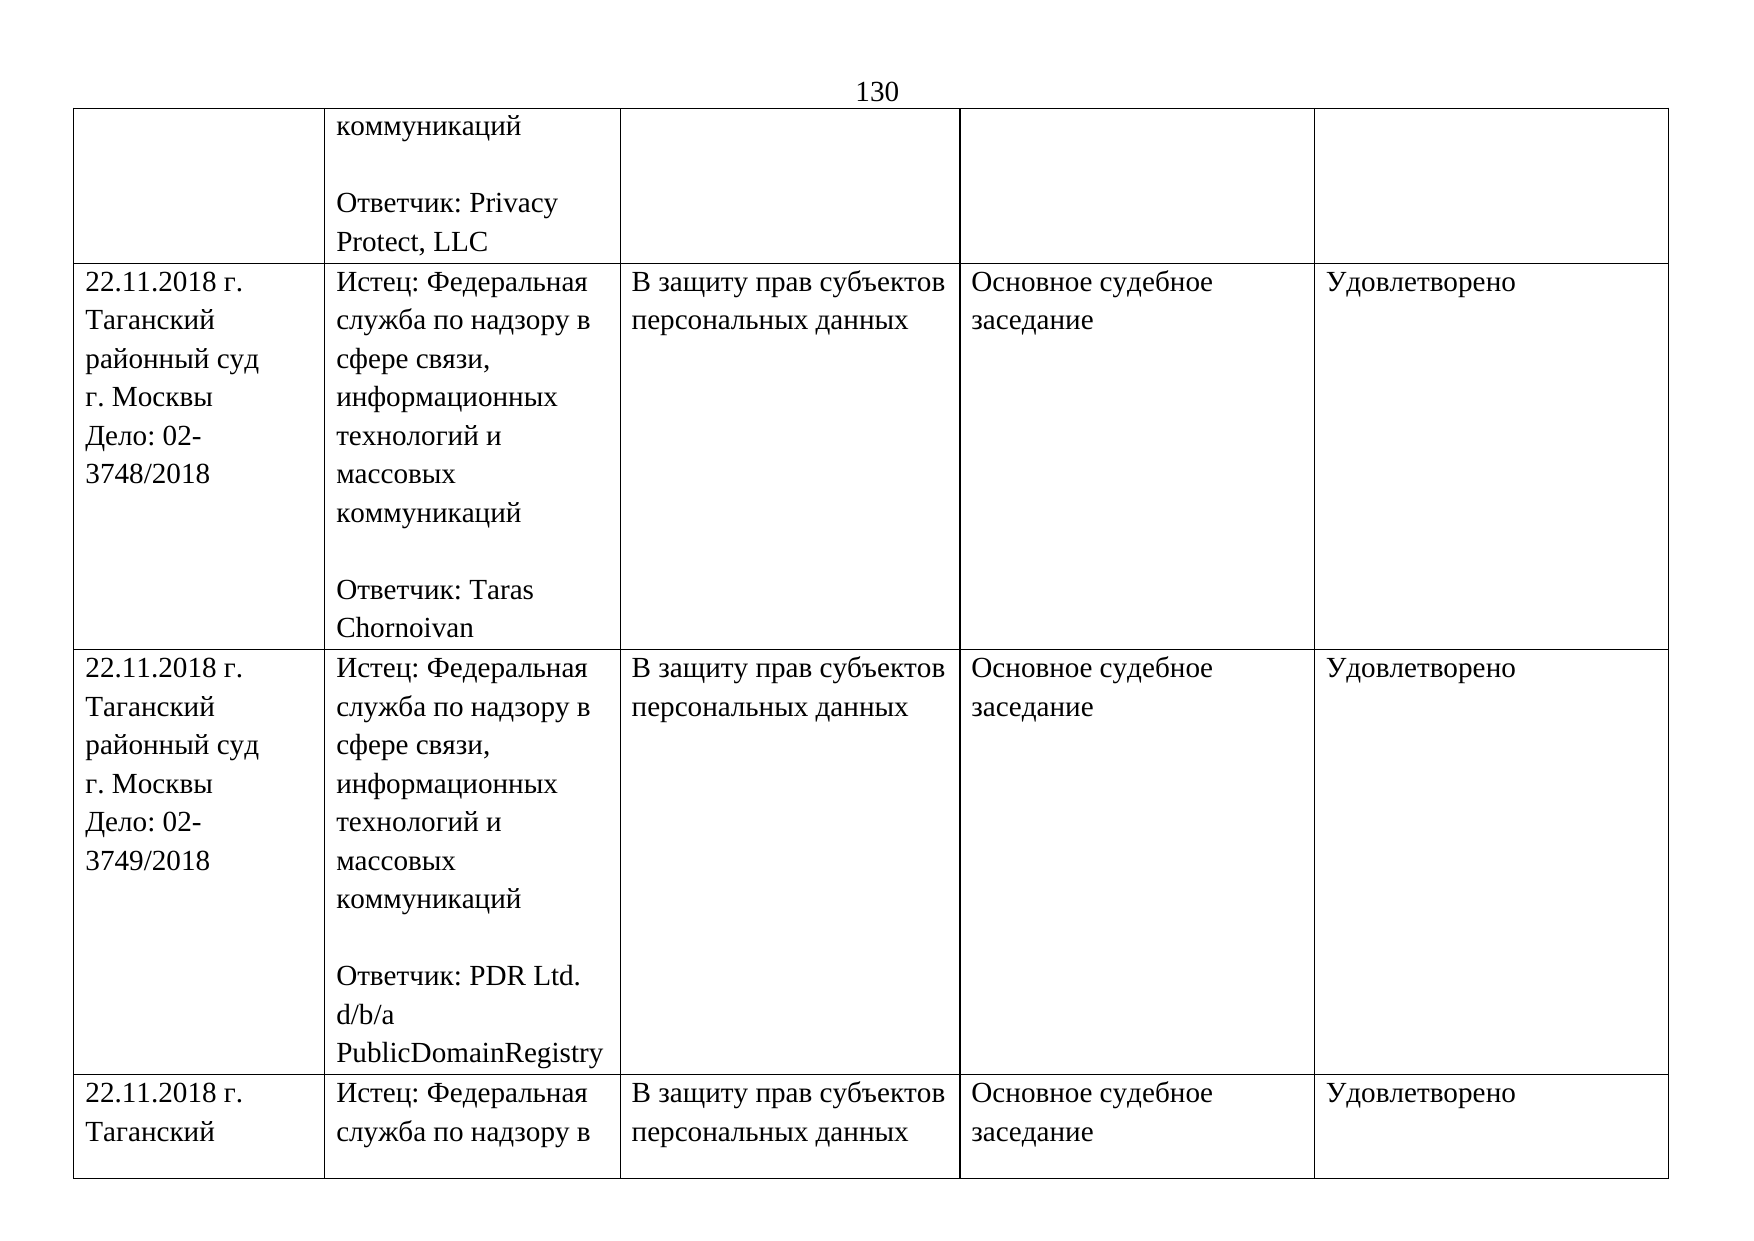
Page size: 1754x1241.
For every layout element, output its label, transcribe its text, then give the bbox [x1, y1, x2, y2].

table_cell Истец: Федеральная служба по надзору в сфере связи, информационных технологий и массовых коммуникаций Ответчик: PDR Ltd. d/b/a PublicDomainRegistry [325, 650, 620, 1074]
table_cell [1315, 109, 1668, 263]
table_cell 22.11.2018 г. Таганский районный суд г. Москвы Дело: 02-3749/2018 [74, 650, 324, 1074]
table_cell Истец: Федеральная служба по надзору в сфере связи, информационных технологий и массовых коммуникаций Ответчик: Taras Chornoivan [325, 264, 620, 649]
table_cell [961, 109, 1314, 263]
table_cell Удовлетворено [1315, 264, 1668, 649]
table_cell В защиту прав субъектов персональных данных [621, 650, 959, 1074]
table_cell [621, 1075, 959, 1178]
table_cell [961, 1075, 1314, 1178]
table_cell Удовлетворено [1315, 650, 1668, 1074]
table_cell Основное судебное заседание [961, 650, 1314, 1074]
table_cell Удовлетворено [1315, 1075, 1668, 1178]
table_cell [325, 1075, 620, 1178]
table_cell 22.11.2018 г. Таганский районный суд г. Москвы Дело: 02-3748/2018 [74, 264, 324, 649]
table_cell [74, 1075, 324, 1178]
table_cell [74, 109, 324, 263]
table_cell Основное судебное заседание [961, 264, 1314, 649]
table_cell В защиту прав субъектов персональных данных [621, 264, 959, 649]
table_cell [621, 109, 959, 263]
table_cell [325, 109, 620, 263]
